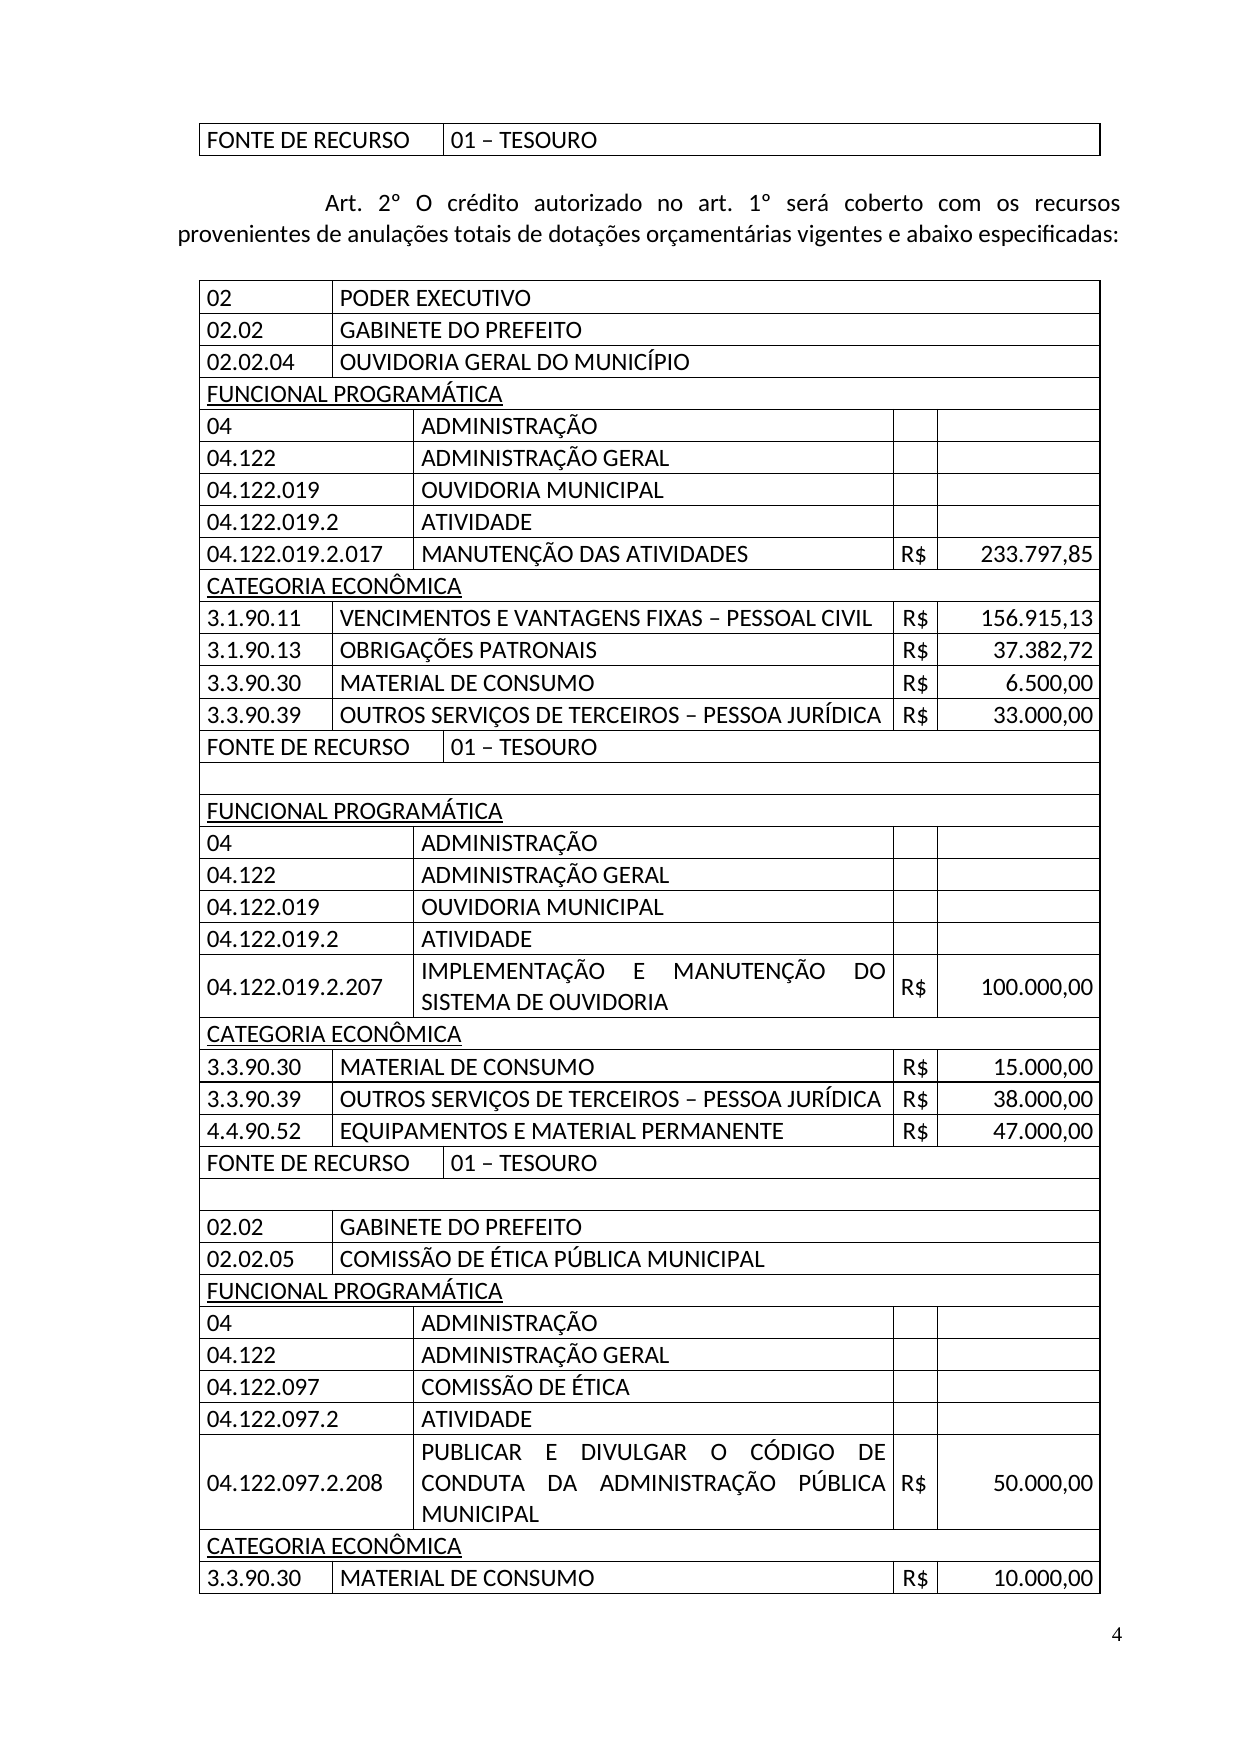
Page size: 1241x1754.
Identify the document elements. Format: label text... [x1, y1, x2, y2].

table_cell FONTE DE RECURSO [200, 1147, 443, 1178]
table_cell R$ [894, 666, 937, 697]
table_cell 04.122 [200, 859, 413, 890]
table_cell MATERIAL DE CONSUMO [333, 1562, 893, 1593]
table_cell CATEGORIA ECONÔMICA [200, 1530, 1099, 1561]
table_cell 38.000,00 [938, 1083, 1099, 1113]
table_cell R$ [894, 1083, 937, 1113]
table_cell [938, 923, 1099, 954]
table_cell ATIVIDADE [414, 506, 893, 537]
table_cell 4.4.90.52 [200, 1115, 332, 1146]
table_cell 04 [200, 1307, 413, 1338]
table_cell 04.122.019.2.207 [200, 955, 413, 1017]
table_cell 233.797,85 [938, 538, 1099, 569]
table_cell 04.122.097.2 [200, 1403, 413, 1434]
table_cell R$ [894, 1562, 937, 1593]
table_cell [938, 1339, 1099, 1370]
table_cell OUVIDORIA MUNICIPAL [414, 891, 893, 922]
table_cell [938, 827, 1099, 858]
table_cell CATEGORIA ECONÔMICA [200, 1018, 1099, 1049]
table_cell R$ [894, 1115, 937, 1146]
table_cell [938, 1403, 1099, 1434]
table_cell R$ [894, 602, 937, 633]
table_cell ADMINISTRAÇÃO [414, 827, 893, 858]
table_cell 3.1.90.11 [200, 602, 332, 633]
table_cell [894, 474, 937, 505]
table_cell [938, 891, 1099, 922]
table_cell IMPLEMENTAÇÃO E MANUTENÇÃO DO SISTEMA DE OUVIDORIA [414, 955, 893, 1017]
table_cell [894, 1403, 937, 1434]
table_cell [894, 1371, 937, 1402]
table_cell [938, 859, 1099, 890]
table_cell [894, 410, 937, 441]
table_cell 01 – TESOURO [444, 124, 1099, 155]
table_cell MATERIAL DE CONSUMO [333, 1050, 893, 1081]
table_cell 02.02.04 [200, 346, 332, 377]
table_cell 47.000,00 [938, 1115, 1099, 1146]
table_cell FUNCIONAL PROGRAMÁTICA [200, 795, 1099, 826]
table_cell [894, 442, 937, 473]
table_cell 02.02 [200, 314, 332, 344]
table_cell ATIVIDADE [414, 1403, 893, 1434]
table_cell [938, 442, 1099, 473]
table_cell 02.02 [200, 1211, 332, 1242]
table_cell [894, 891, 937, 922]
table_cell [894, 923, 937, 954]
table_cell 04.122 [200, 442, 413, 473]
table_cell R$ [894, 634, 937, 665]
table_cell ADMINISTRAÇÃO GERAL [414, 442, 893, 473]
table_cell FONTE DE RECURSO [200, 731, 443, 762]
table_cell 3.3.90.30 [200, 666, 332, 697]
table_cell [894, 1339, 937, 1370]
table_cell 04.122.019.2.017 [200, 538, 413, 569]
table_cell FONTE DE RECURSO [200, 124, 443, 155]
table_cell FUNCIONAL PROGRAMÁTICA [200, 1275, 1099, 1306]
table_cell OBRIGAÇÕES PATRONAIS [333, 634, 893, 665]
table_cell 100.000,00 [938, 955, 1099, 1017]
table_cell OUVIDORIA MUNICIPAL [414, 474, 893, 505]
table_cell 37.382,72 [938, 634, 1099, 665]
table_cell MATERIAL DE CONSUMO [333, 666, 893, 697]
table_cell 04.122.019.2 [200, 923, 413, 954]
table_cell [200, 1179, 1099, 1210]
table_cell [938, 474, 1099, 505]
table_header 02 [200, 281, 332, 312]
table_cell MANUTENÇÃO DAS ATIVIDADES [414, 538, 893, 569]
table_cell [894, 1307, 937, 1338]
table_cell COMISSÃO DE ÉTICA PÚBLICA MUNICIPAL [333, 1243, 1099, 1274]
table_cell 04.122.097 [200, 1371, 413, 1402]
table_cell 6.500,00 [938, 666, 1099, 697]
table_cell 10.000,00 [938, 1562, 1099, 1593]
table_cell R$ [894, 699, 937, 729]
table_cell R$ [894, 955, 937, 1017]
table_cell GABINETE DO PREFEITO [333, 314, 1099, 344]
table_cell OUVIDORIA GERAL DO MUNICÍPIO [333, 346, 1099, 377]
table_cell ADMINISTRAÇÃO [414, 1307, 893, 1338]
table_cell 3.3.90.30 [200, 1562, 332, 1593]
table_cell [938, 1371, 1099, 1402]
table_cell 01 – TESOURO [444, 731, 1099, 762]
table_cell [894, 859, 937, 890]
table_cell PUBLICAR E DIVULGAR O CÓDIGO DE CONDUTA DA ADMINISTRAÇÃO PÚBLICA MUNICIPAL [414, 1435, 893, 1528]
table_cell R$ [894, 1435, 937, 1528]
table_cell 04.122.019 [200, 474, 413, 505]
table_cell 3.3.90.39 [200, 699, 332, 729]
table_cell 01 – TESOURO [444, 1147, 1099, 1178]
table_cell [938, 506, 1099, 537]
table_cell 15.000,00 [938, 1050, 1099, 1081]
table_cell ADMINISTRAÇÃO [414, 410, 893, 441]
table_cell [894, 827, 937, 858]
table_cell 04.122.019.2 [200, 506, 413, 537]
table_cell 3.3.90.39 [200, 1083, 332, 1113]
table_cell ADMINISTRAÇÃO GERAL [414, 859, 893, 890]
table_cell VENCIMENTOS E VANTAGENS FIXAS – PESSOAL CIVIL [333, 602, 893, 633]
table_cell GABINETE DO PREFEITO [333, 1211, 1099, 1242]
table_cell 04 [200, 827, 413, 858]
table_cell 156.915,13 [938, 602, 1099, 633]
table_cell R$ [894, 538, 937, 569]
table_cell EQUIPAMENTOS E MATERIAL PERMANENTE [333, 1115, 893, 1146]
table_cell 3.3.90.30 [200, 1050, 332, 1081]
table_cell ATIVIDADE [414, 923, 893, 954]
table_cell CATEGORIA ECONÔMICA [200, 570, 1099, 601]
table_header PODER EXECUTIVO [333, 281, 1099, 312]
table_cell OUTROS SERVIÇOS DE TERCEIROS – PESSOA JURÍDICA [333, 699, 893, 729]
table_cell 04.122.019 [200, 891, 413, 922]
table_cell 02.02.05 [200, 1243, 332, 1274]
text Art. 2º O crédito autorizado no art. 1º será coberto com os recursos provenientes de anulações totais de dotações orçamentárias vigentes e abaixo especificadas: [177, 187, 1122, 249]
table_cell [938, 410, 1099, 441]
table_cell COMISSÃO DE ÉTICA [414, 1371, 893, 1402]
table_cell [200, 763, 1099, 794]
table_cell 33.000,00 [938, 699, 1099, 729]
table_cell FUNCIONAL PROGRAMÁTICA [200, 378, 1099, 409]
table_cell [894, 506, 937, 537]
table_cell 04 [200, 410, 413, 441]
table_cell 3.1.90.13 [200, 634, 332, 665]
table_cell OUTROS SERVIÇOS DE TERCEIROS – PESSOA JURÍDICA [333, 1083, 893, 1113]
table_cell 50.000,00 [938, 1435, 1099, 1528]
table_cell [938, 1307, 1099, 1338]
table_cell ADMINISTRAÇÃO GERAL [414, 1339, 893, 1370]
table_cell 04.122 [200, 1339, 413, 1370]
table_cell 04.122.097.2.208 [200, 1435, 413, 1528]
table_cell R$ [894, 1050, 937, 1081]
